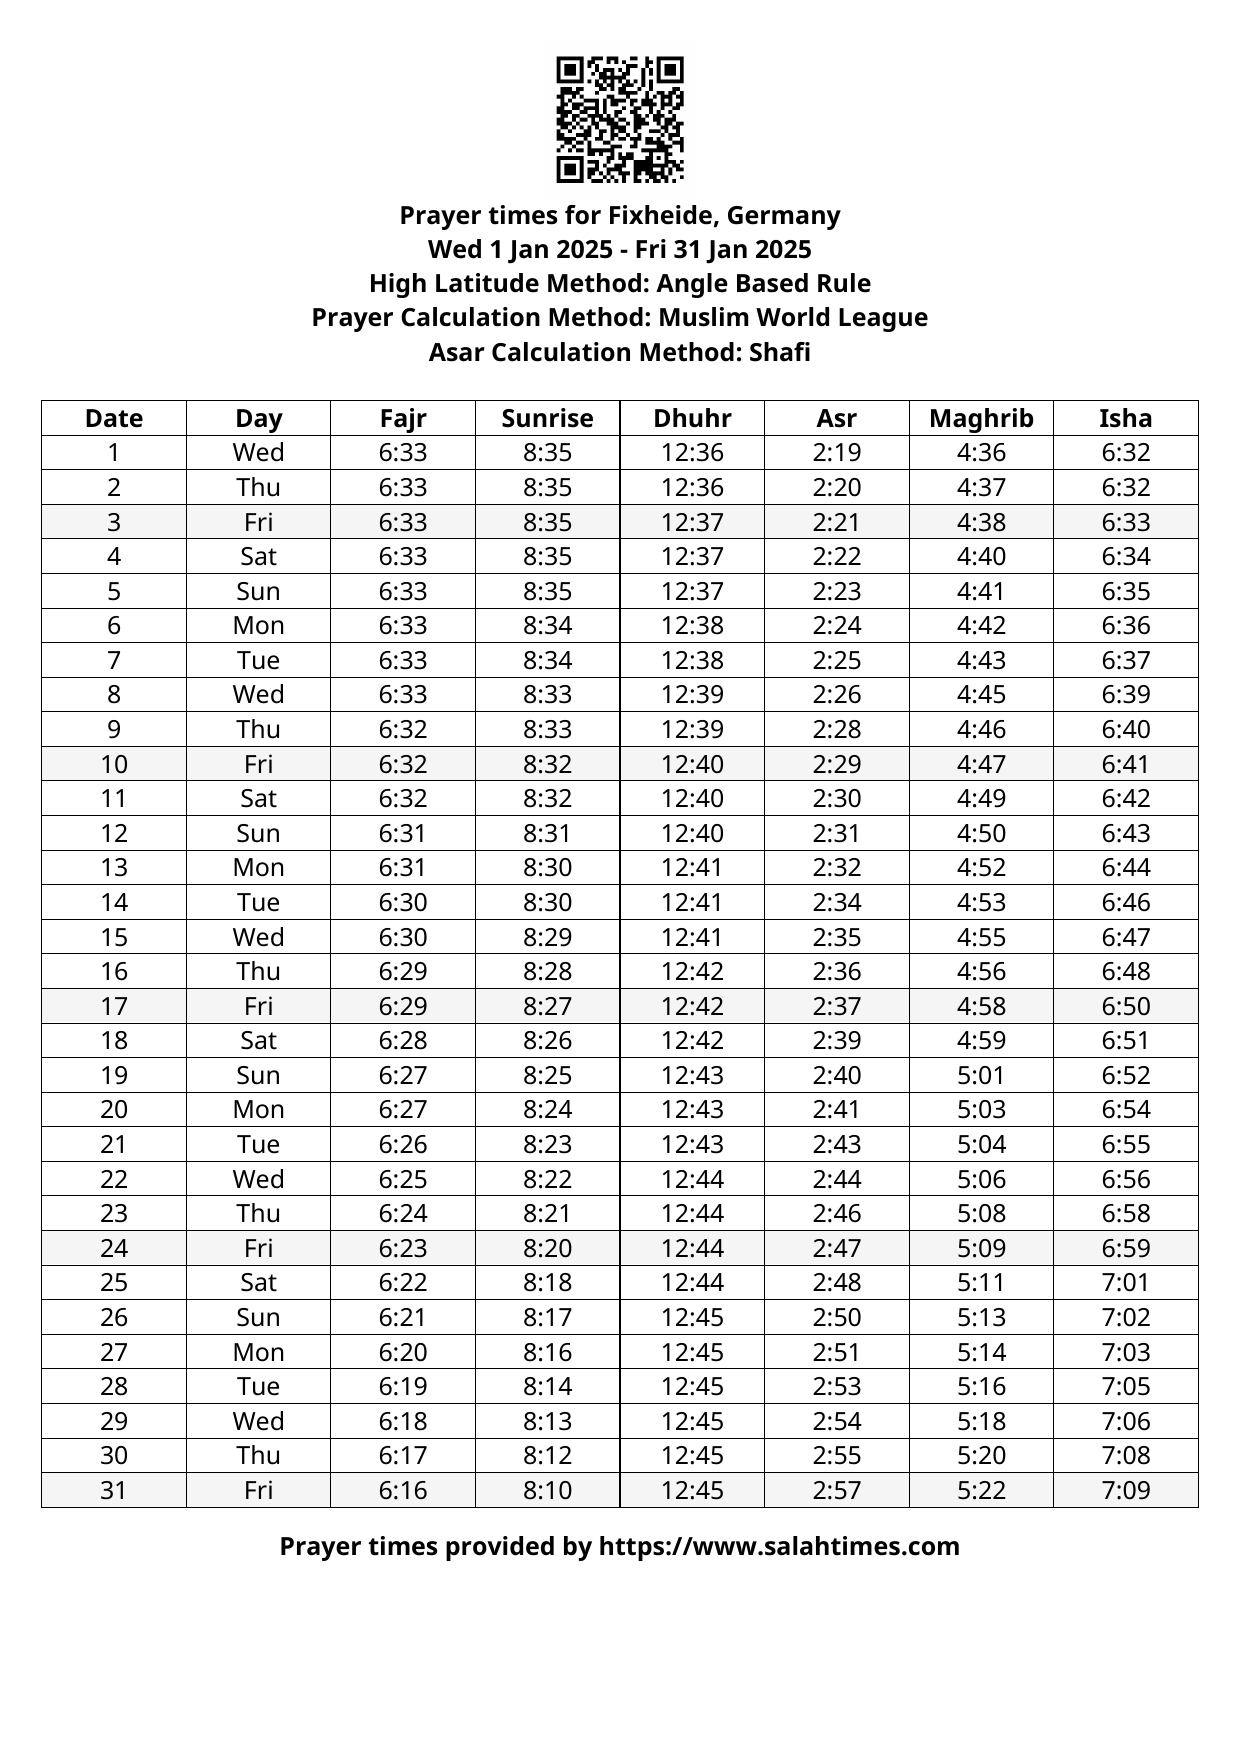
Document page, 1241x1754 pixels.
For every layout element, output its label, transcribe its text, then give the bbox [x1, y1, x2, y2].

table_cell 4:41 [910, 574, 1053, 607]
table_cell 8:24 [476, 1093, 619, 1126]
table_cell 12:44 [621, 1196, 764, 1230]
table_cell 2:29 [765, 747, 909, 780]
table_cell 6:46 [1054, 885, 1198, 919]
table_cell 21 [42, 1127, 186, 1161]
table_cell 8:33 [476, 712, 619, 746]
table_cell 13 [42, 851, 186, 884]
table_cell 6:25 [331, 1162, 475, 1195]
table_cell 6:21 [331, 1300, 475, 1334]
table_cell 4:59 [910, 1024, 1053, 1057]
table_cell 4:42 [910, 609, 1053, 642]
table_cell 6:18 [331, 1404, 475, 1437]
table_cell 2:31 [765, 816, 909, 849]
table_cell 25 [42, 1266, 186, 1299]
table_cell 6:19 [331, 1369, 475, 1403]
table_cell 15 [42, 920, 186, 953]
table_cell Wed [187, 920, 330, 953]
table_cell 5:08 [910, 1196, 1053, 1230]
table_cell 4:55 [910, 920, 1053, 953]
table_cell 2:55 [765, 1439, 909, 1472]
table_cell 10 [42, 747, 186, 780]
text Prayer times provided by https://www.salahtimes.com [42, 1528, 1198, 1563]
table_cell Fri [187, 1231, 330, 1264]
text Asar Calculation Method: Shafi [42, 334, 1198, 368]
table_cell Fri [187, 505, 330, 538]
table_cell 8:34 [476, 609, 619, 642]
table_cell 6:30 [331, 885, 475, 919]
table_cell 2:34 [765, 885, 909, 919]
table_cell 12:45 [621, 1439, 764, 1472]
table_cell Thu [187, 1439, 330, 1472]
table_cell Tue [187, 885, 330, 919]
table_cell 7:06 [1054, 1404, 1198, 1437]
table_cell Sun [187, 574, 330, 607]
table_cell 4:53 [910, 885, 1053, 919]
table_cell 6:23 [331, 1231, 475, 1264]
table_cell 7:09 [1054, 1473, 1198, 1507]
table_cell 12:40 [621, 816, 764, 849]
table_cell 4 [42, 539, 186, 573]
table_cell 8:35 [476, 436, 619, 469]
table_cell 4:46 [910, 712, 1053, 746]
text Prayer Calculation Method: Muslim World League [42, 300, 1198, 334]
table_cell 11 [42, 781, 186, 815]
table_cell 2:28 [765, 712, 909, 746]
table_cell 30 [42, 1439, 186, 1472]
table_cell 6:40 [1054, 712, 1198, 746]
table_cell 8:16 [476, 1335, 619, 1368]
text Prayer times for Fixheide, Germany [42, 198, 1198, 232]
table_cell Sat [187, 539, 330, 573]
table_cell 6:33 [331, 505, 475, 538]
table_cell 2:24 [765, 609, 909, 642]
table_cell 3 [42, 505, 186, 538]
table_cell 8:22 [476, 1162, 619, 1195]
table_cell 6:33 [331, 470, 475, 504]
table_cell 31 [42, 1473, 186, 1507]
table_cell 5:11 [910, 1266, 1053, 1299]
table_cell 8:35 [476, 470, 619, 504]
table_cell 5:03 [910, 1093, 1053, 1126]
table_cell 6:33 [331, 609, 475, 642]
table_header Fajr [331, 401, 475, 434]
table_cell 6:28 [331, 1024, 475, 1057]
table_header Day [187, 401, 330, 434]
table_cell 9 [42, 712, 186, 746]
table_cell 12:37 [621, 574, 764, 607]
table_cell 8:35 [476, 505, 619, 538]
table_cell 4:43 [910, 643, 1053, 677]
table_cell 2:40 [765, 1058, 909, 1092]
table_cell 8:32 [476, 781, 619, 815]
table_cell 12:44 [621, 1162, 764, 1195]
table_cell 4:58 [910, 989, 1053, 1022]
table_cell 6:31 [331, 816, 475, 849]
table_cell Thu [187, 712, 330, 746]
table_cell Wed [187, 1404, 330, 1437]
table_cell 29 [42, 1404, 186, 1437]
table_cell 6:55 [1054, 1127, 1198, 1161]
table_cell 2:48 [765, 1266, 909, 1299]
table_cell 12:42 [621, 954, 764, 988]
table_cell 2:46 [765, 1196, 909, 1230]
table_cell Fri [187, 747, 330, 780]
table_cell 17 [42, 989, 186, 1022]
table_cell 5:22 [910, 1473, 1053, 1507]
table_cell 2:19 [765, 436, 909, 469]
table_header Isha [1054, 401, 1198, 434]
table_cell 8:27 [476, 989, 619, 1022]
table_cell 28 [42, 1369, 186, 1403]
table_cell 2:22 [765, 539, 909, 573]
table_cell 7 [42, 643, 186, 677]
table_cell 5:18 [910, 1404, 1053, 1437]
table_cell 4:45 [910, 678, 1053, 711]
table_cell 12:43 [621, 1058, 764, 1092]
table_cell 4:38 [910, 505, 1053, 538]
table_cell 5:20 [910, 1439, 1053, 1472]
table_cell 6:33 [331, 539, 475, 573]
table_cell 2:23 [765, 574, 909, 607]
table_cell 8:12 [476, 1439, 619, 1472]
table_cell 12:36 [621, 470, 764, 504]
table_cell 6:32 [1054, 436, 1198, 469]
table_cell 8:28 [476, 954, 619, 988]
table_cell 2:47 [765, 1231, 909, 1264]
table_cell 6:17 [331, 1439, 475, 1472]
table_cell 12:42 [621, 1024, 764, 1057]
table_cell 12:44 [621, 1266, 764, 1299]
table_cell 6:27 [331, 1093, 475, 1126]
table_cell 12:45 [621, 1473, 764, 1507]
table_cell Sat [187, 781, 330, 815]
table_cell 6:37 [1054, 643, 1198, 677]
table_cell 12 [42, 816, 186, 849]
table_cell 8:26 [476, 1024, 619, 1057]
table_cell 2:26 [765, 678, 909, 711]
table_cell Thu [187, 1196, 330, 1230]
table_cell 4:37 [910, 470, 1053, 504]
table_cell Tue [187, 643, 330, 677]
table_cell 6:24 [331, 1196, 475, 1230]
table_cell 6:27 [331, 1058, 475, 1092]
table_cell 4:56 [910, 954, 1053, 988]
table_cell 12:39 [621, 678, 764, 711]
table_header Dhuhr [621, 401, 764, 434]
table_cell 6:42 [1054, 781, 1198, 815]
table_cell 6:22 [331, 1266, 475, 1299]
table_cell 26 [42, 1300, 186, 1334]
table_cell 12:37 [621, 539, 764, 573]
table_cell 12:37 [621, 505, 764, 538]
table_cell 6:31 [331, 851, 475, 884]
table_cell 5:04 [910, 1127, 1053, 1161]
table_cell 6:20 [331, 1335, 475, 1368]
table_cell 23 [42, 1196, 186, 1230]
table_cell Thu [187, 954, 330, 988]
table_cell 12:41 [621, 885, 764, 919]
table_cell 12:40 [621, 781, 764, 815]
table_cell 12:39 [621, 712, 764, 746]
table_cell 4:36 [910, 436, 1053, 469]
table_cell 4:47 [910, 747, 1053, 780]
table_cell 7:03 [1054, 1335, 1198, 1368]
table_cell 2:54 [765, 1404, 909, 1437]
table_cell 5:13 [910, 1300, 1053, 1334]
table_cell Wed [187, 1162, 330, 1195]
table_cell 6:56 [1054, 1162, 1198, 1195]
table_cell Tue [187, 1369, 330, 1403]
table_cell 6:52 [1054, 1058, 1198, 1092]
table_cell 6:36 [1054, 609, 1198, 642]
picture [542, 41, 699, 198]
table_cell 6:33 [1054, 505, 1198, 538]
table_cell 5:14 [910, 1335, 1053, 1368]
table_cell 6:39 [1054, 678, 1198, 711]
table_cell 8:34 [476, 643, 619, 677]
table_cell 2:39 [765, 1024, 909, 1057]
table_cell 2:50 [765, 1300, 909, 1334]
table_cell 2:32 [765, 851, 909, 884]
table_cell 12:36 [621, 436, 764, 469]
table_cell 12:45 [621, 1335, 764, 1368]
table_cell 6 [42, 609, 186, 642]
table_cell 6:34 [1054, 539, 1198, 573]
table_cell 8:20 [476, 1231, 619, 1264]
table_cell 2 [42, 470, 186, 504]
text Wed 1 Jan 2025 - Fri 31 Jan 2025 [42, 232, 1198, 266]
table_cell 12:45 [621, 1369, 764, 1403]
table_cell 6:32 [331, 781, 475, 815]
table_cell 2:30 [765, 781, 909, 815]
table_cell 2:35 [765, 920, 909, 953]
table_cell 18 [42, 1024, 186, 1057]
table_cell 8:21 [476, 1196, 619, 1230]
table_cell Fri [187, 989, 330, 1022]
table_header Sunrise [476, 401, 619, 434]
table_cell 12:41 [621, 851, 764, 884]
table_cell 7:02 [1054, 1300, 1198, 1334]
table_cell 2:25 [765, 643, 909, 677]
table_cell 6:35 [1054, 574, 1198, 607]
table_cell Tue [187, 1127, 330, 1161]
table_cell 12:45 [621, 1404, 764, 1437]
table_cell 12:45 [621, 1300, 764, 1334]
table_cell 12:38 [621, 609, 764, 642]
table_cell Mon [187, 609, 330, 642]
table_cell 4:49 [910, 781, 1053, 815]
table_cell 12:41 [621, 920, 764, 953]
table_cell Sun [187, 816, 330, 849]
table_cell 6:29 [331, 989, 475, 1022]
table_cell 19 [42, 1058, 186, 1092]
table_cell Sat [187, 1024, 330, 1057]
table_cell 6:41 [1054, 747, 1198, 780]
table_cell 8:17 [476, 1300, 619, 1334]
table_cell 8:31 [476, 816, 619, 849]
table_cell 2:43 [765, 1127, 909, 1161]
table_cell 5:09 [910, 1231, 1053, 1264]
table_cell 12:43 [621, 1127, 764, 1161]
table_cell 6:32 [331, 747, 475, 780]
table_cell 6:43 [1054, 816, 1198, 849]
table_cell 6:26 [331, 1127, 475, 1161]
table_cell Fri [187, 1473, 330, 1507]
table_cell 7:01 [1054, 1266, 1198, 1299]
table_header Date [42, 401, 186, 434]
table_cell 6:16 [331, 1473, 475, 1507]
table_cell 5:16 [910, 1369, 1053, 1403]
table_cell 6:33 [331, 436, 475, 469]
table_cell 6:30 [331, 920, 475, 953]
table_cell 6:50 [1054, 989, 1198, 1022]
table_cell 2:44 [765, 1162, 909, 1195]
table_cell 16 [42, 954, 186, 988]
table_cell 27 [42, 1335, 186, 1368]
table_cell 8:35 [476, 539, 619, 573]
text High Latitude Method: Angle Based Rule [42, 266, 1198, 300]
table_cell 8:29 [476, 920, 619, 953]
table_cell 6:33 [331, 574, 475, 607]
table_cell Mon [187, 851, 330, 884]
table_cell 2:37 [765, 989, 909, 1022]
table_cell 24 [42, 1231, 186, 1264]
table_cell 8 [42, 678, 186, 711]
table_cell 14 [42, 885, 186, 919]
table_cell 12:42 [621, 989, 764, 1022]
table_cell 6:32 [331, 712, 475, 746]
table_cell 2:51 [765, 1335, 909, 1368]
table_cell 12:40 [621, 747, 764, 780]
table_cell 8:30 [476, 851, 619, 884]
table_cell 8:14 [476, 1369, 619, 1403]
table_cell Sun [187, 1300, 330, 1334]
table_cell Wed [187, 436, 330, 469]
table_cell 2:20 [765, 470, 909, 504]
table_cell 8:13 [476, 1404, 619, 1437]
table_cell 6:48 [1054, 954, 1198, 988]
table_cell 8:23 [476, 1127, 619, 1161]
table_cell 8:18 [476, 1266, 619, 1299]
table_cell 8:30 [476, 885, 619, 919]
table_header Asr [765, 401, 909, 434]
table_cell 12:38 [621, 643, 764, 677]
table_cell 4:40 [910, 539, 1053, 573]
table_cell 6:58 [1054, 1196, 1198, 1230]
table_cell 6:32 [1054, 470, 1198, 504]
table_cell 6:33 [331, 643, 475, 677]
table_cell 5:01 [910, 1058, 1053, 1092]
table_cell 2:21 [765, 505, 909, 538]
table_cell 8:32 [476, 747, 619, 780]
table_cell 6:33 [331, 678, 475, 711]
table_cell 6:44 [1054, 851, 1198, 884]
table_cell Thu [187, 470, 330, 504]
table_cell 7:05 [1054, 1369, 1198, 1403]
table_cell 12:43 [621, 1093, 764, 1126]
table_cell 2:41 [765, 1093, 909, 1126]
table_cell 6:47 [1054, 920, 1198, 953]
table_cell 2:53 [765, 1369, 909, 1403]
table_cell 4:50 [910, 816, 1053, 849]
table_cell Mon [187, 1093, 330, 1126]
table_cell 6:51 [1054, 1024, 1198, 1057]
table_cell 6:29 [331, 954, 475, 988]
table_cell 4:52 [910, 851, 1053, 884]
table_cell Wed [187, 678, 330, 711]
table_cell Sun [187, 1058, 330, 1092]
table_cell Mon [187, 1335, 330, 1368]
table_cell 2:57 [765, 1473, 909, 1507]
table_cell 2:36 [765, 954, 909, 988]
table_header Maghrib [910, 401, 1053, 434]
table_cell 8:33 [476, 678, 619, 711]
table_cell 6:54 [1054, 1093, 1198, 1126]
table_cell 8:35 [476, 574, 619, 607]
table_cell 6:59 [1054, 1231, 1198, 1264]
table_cell 1 [42, 436, 186, 469]
table_cell 8:10 [476, 1473, 619, 1507]
table_cell 8:25 [476, 1058, 619, 1092]
table_cell 20 [42, 1093, 186, 1126]
table_cell 22 [42, 1162, 186, 1195]
table_cell 12:44 [621, 1231, 764, 1264]
table_cell 5 [42, 574, 186, 607]
table_cell 7:08 [1054, 1439, 1198, 1472]
table_cell Sat [187, 1266, 330, 1299]
table_cell 5:06 [910, 1162, 1053, 1195]
